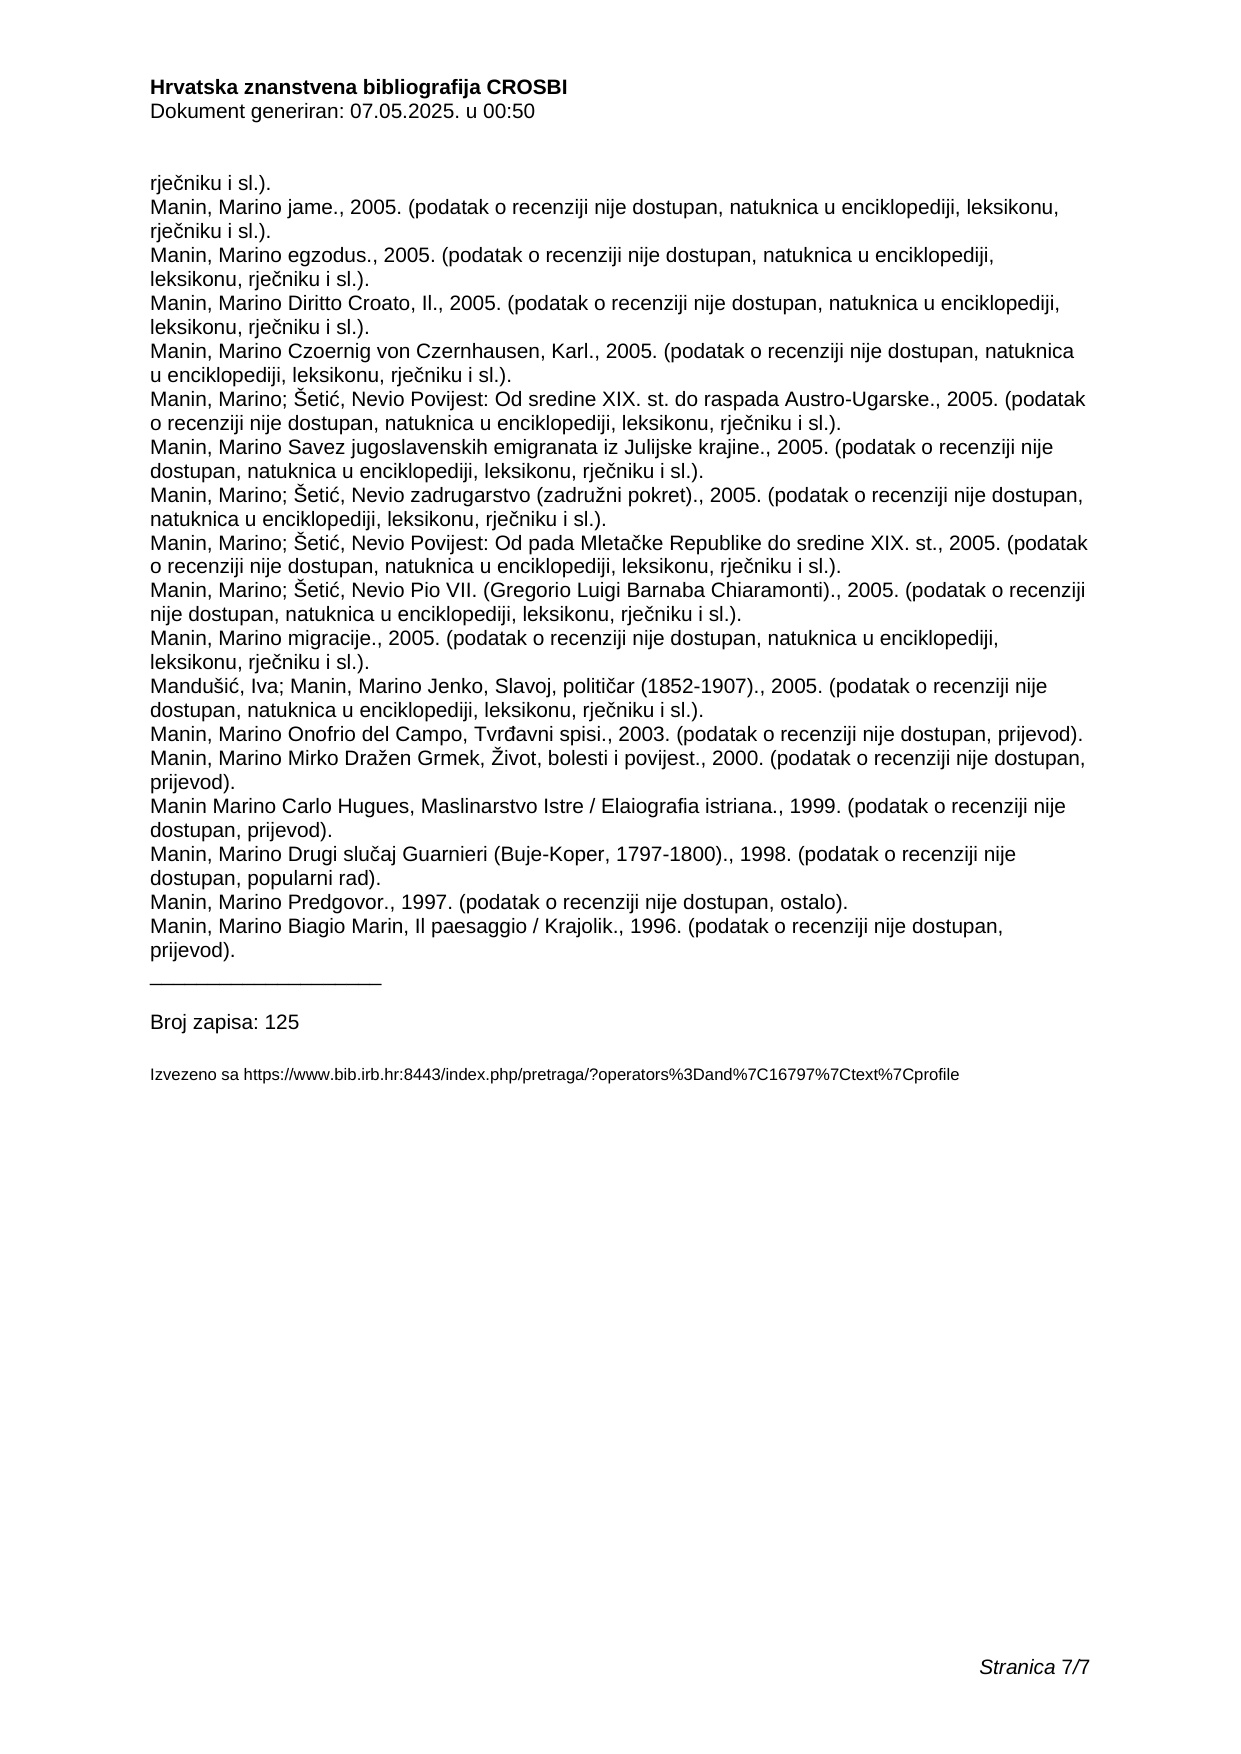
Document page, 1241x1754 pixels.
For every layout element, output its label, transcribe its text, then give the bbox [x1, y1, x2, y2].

text Manin, Marino [150, 914, 1090, 962]
text Manin, Marino [150, 291, 1090, 339]
text Manin, Marino; Šetić, Nevio [150, 482, 1090, 530]
text Manin, Marino; Šetić, Nevio [150, 530, 1090, 578]
text Manin, Marino [150, 171, 1090, 195]
text Broj zapisa: 125 [150, 1009, 1090, 1033]
text Manin, Marino; Šetić, Nevio [150, 387, 1090, 434]
text Manin, Marino [150, 339, 1090, 387]
text Manin, Marino [150, 722, 1090, 746]
text Manin, Marino; Šetić, Nevio [150, 578, 1090, 626]
text Manin, Marino [150, 626, 1090, 674]
text Manin, Marino [150, 195, 1090, 243]
text Izvezeno sa https://www.bib.irb.hr:8443/index.php/pretraga/?operators%3Dand%7C16797%7Ctext%7Cprofile [150, 1065, 1090, 1084]
text Manin, Marino [150, 434, 1090, 482]
text ____________________ [150, 962, 1090, 986]
text Manin, Marino [150, 890, 1090, 914]
text Manin, Marino [150, 842, 1090, 890]
text Mandušić, Iva; Manin, Marino [150, 674, 1090, 722]
text Manin, Marino [150, 746, 1090, 794]
text Manin, Marino [150, 243, 1090, 291]
text Manin Marino [150, 794, 1090, 842]
